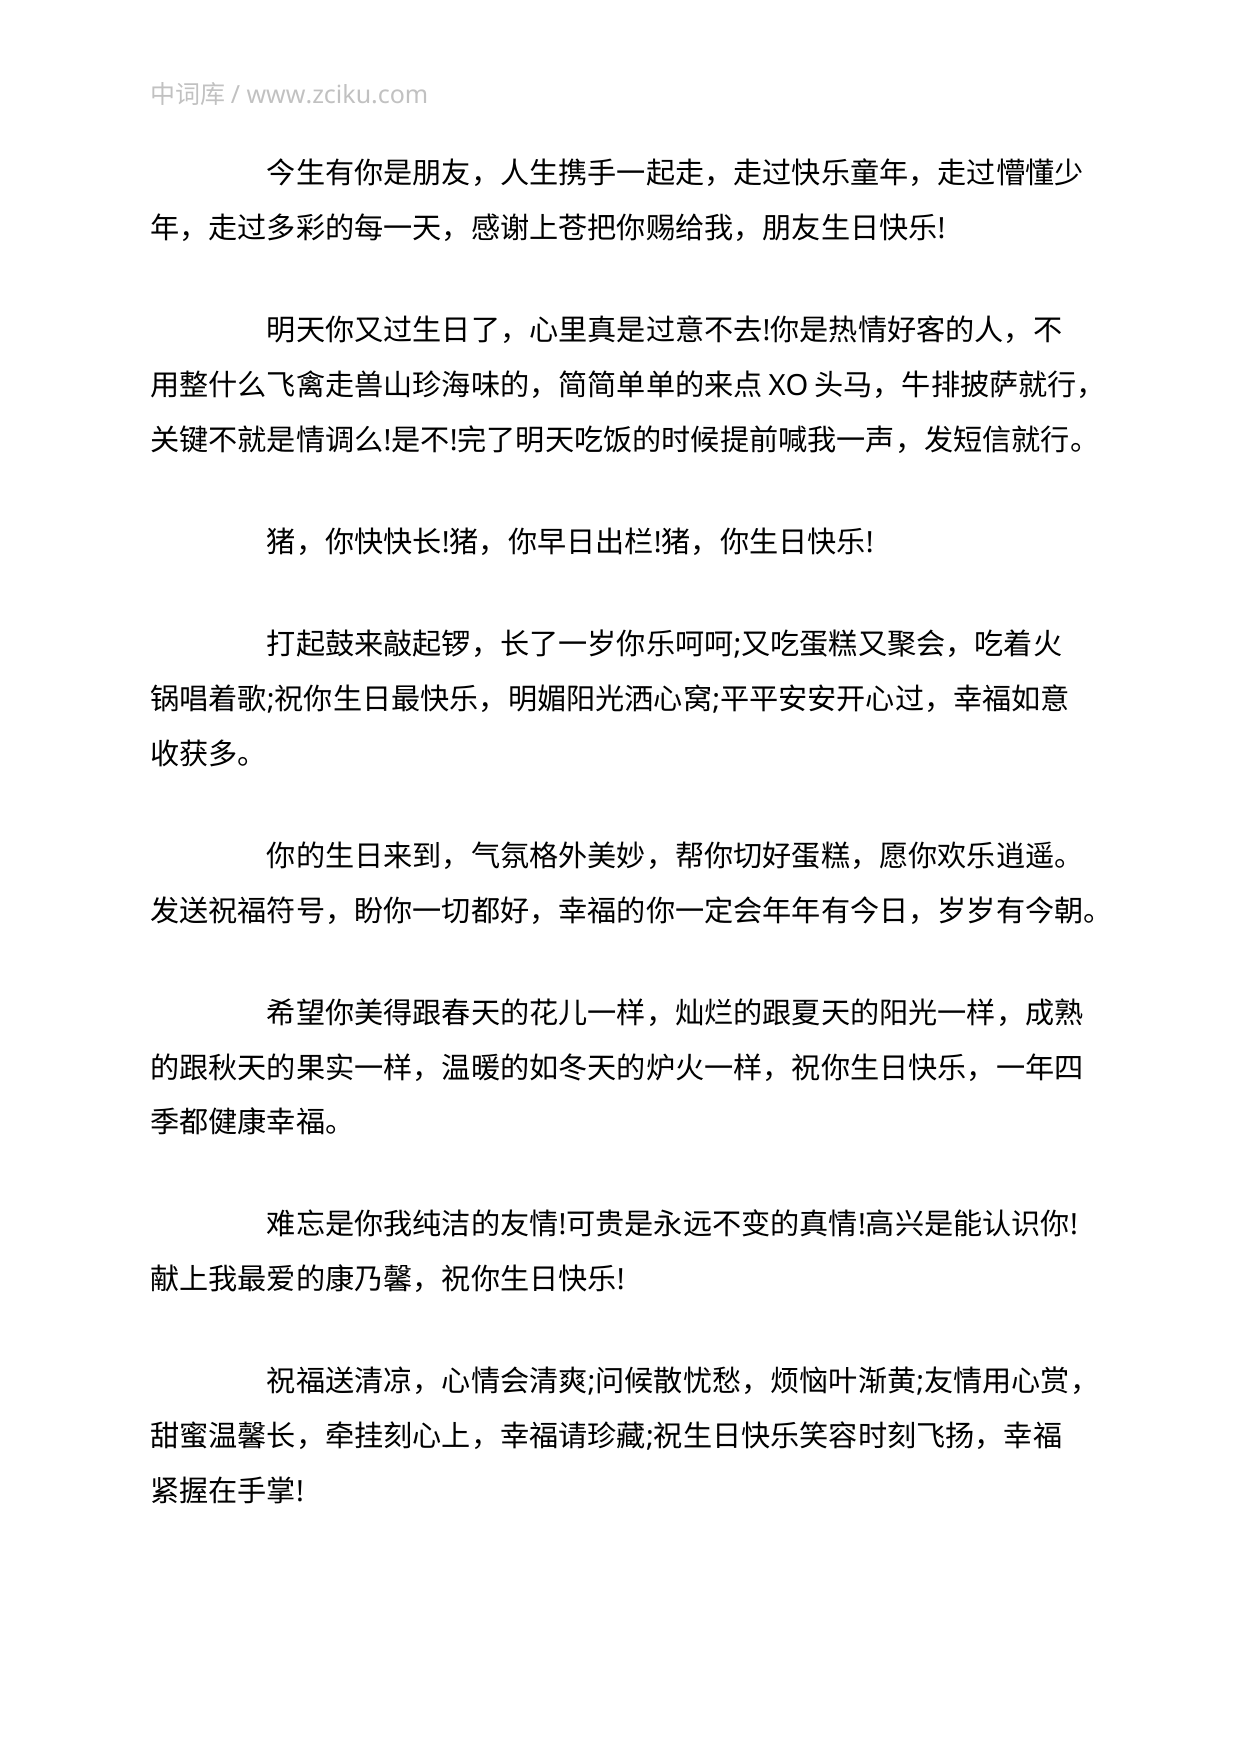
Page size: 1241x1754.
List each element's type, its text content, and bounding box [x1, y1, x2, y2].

text 你的生日来到，气氛格外美妙，帮你切好蛋糕，愿你欢乐逍遥。发送祝福符号，盼你一切都好，幸福的你一定会年年有今日，岁岁有今朝。 [150, 833, 1090, 930]
text 难忘是你我纯洁的友情!可贵是永远不变的真情!高兴是能认识你!献上我最爱的康乃馨，祝你生日快乐! [150, 1201, 1090, 1298]
text 今生有你是朋友，人生携手一起走，走过快乐童年，走过懵懂少年，走过多彩的每一天，感谢上苍把你赐给我，朋友生日快乐! [150, 150, 1090, 247]
text 明天你又过生日了，心里真是过意不去!你是热情好客的人，不用整什么飞禽走兽山珍海味的，简简单单的来点XO头马，牛排披萨就行，关键不就是情调么!是不!完了明天吃饭的时候提前喊我一声，发短信就行。 [150, 307, 1090, 459]
text 猪，你快快长!猪，你早日出栏!猪，你生日快乐! [150, 519, 1090, 561]
text 希望你美得跟春天的花儿一样，灿烂的跟夏天的阳光一样，成熟的跟秋天的果实一样，温暖的如冬天的炉火一样，祝你生日快乐，一年四季都健康幸福。 [150, 989, 1090, 1141]
text 祝福送清凉，心情会清爽;问候散忧愁，烦恼叶渐黄;友情用心赏，甜蜜温馨长，牵挂刻心上，幸福请珍藏;祝生日快乐笑容时刻飞扬，幸福紧握在手掌! [150, 1358, 1090, 1510]
text 打起鼓来敲起锣，长了一岁你乐呵呵;又吃蛋糕又聚会，吃着火锅唱着歌;祝你生日最快乐，明媚阳光洒心窝;平平安安开心过，幸福如意收获多。 [150, 621, 1090, 773]
